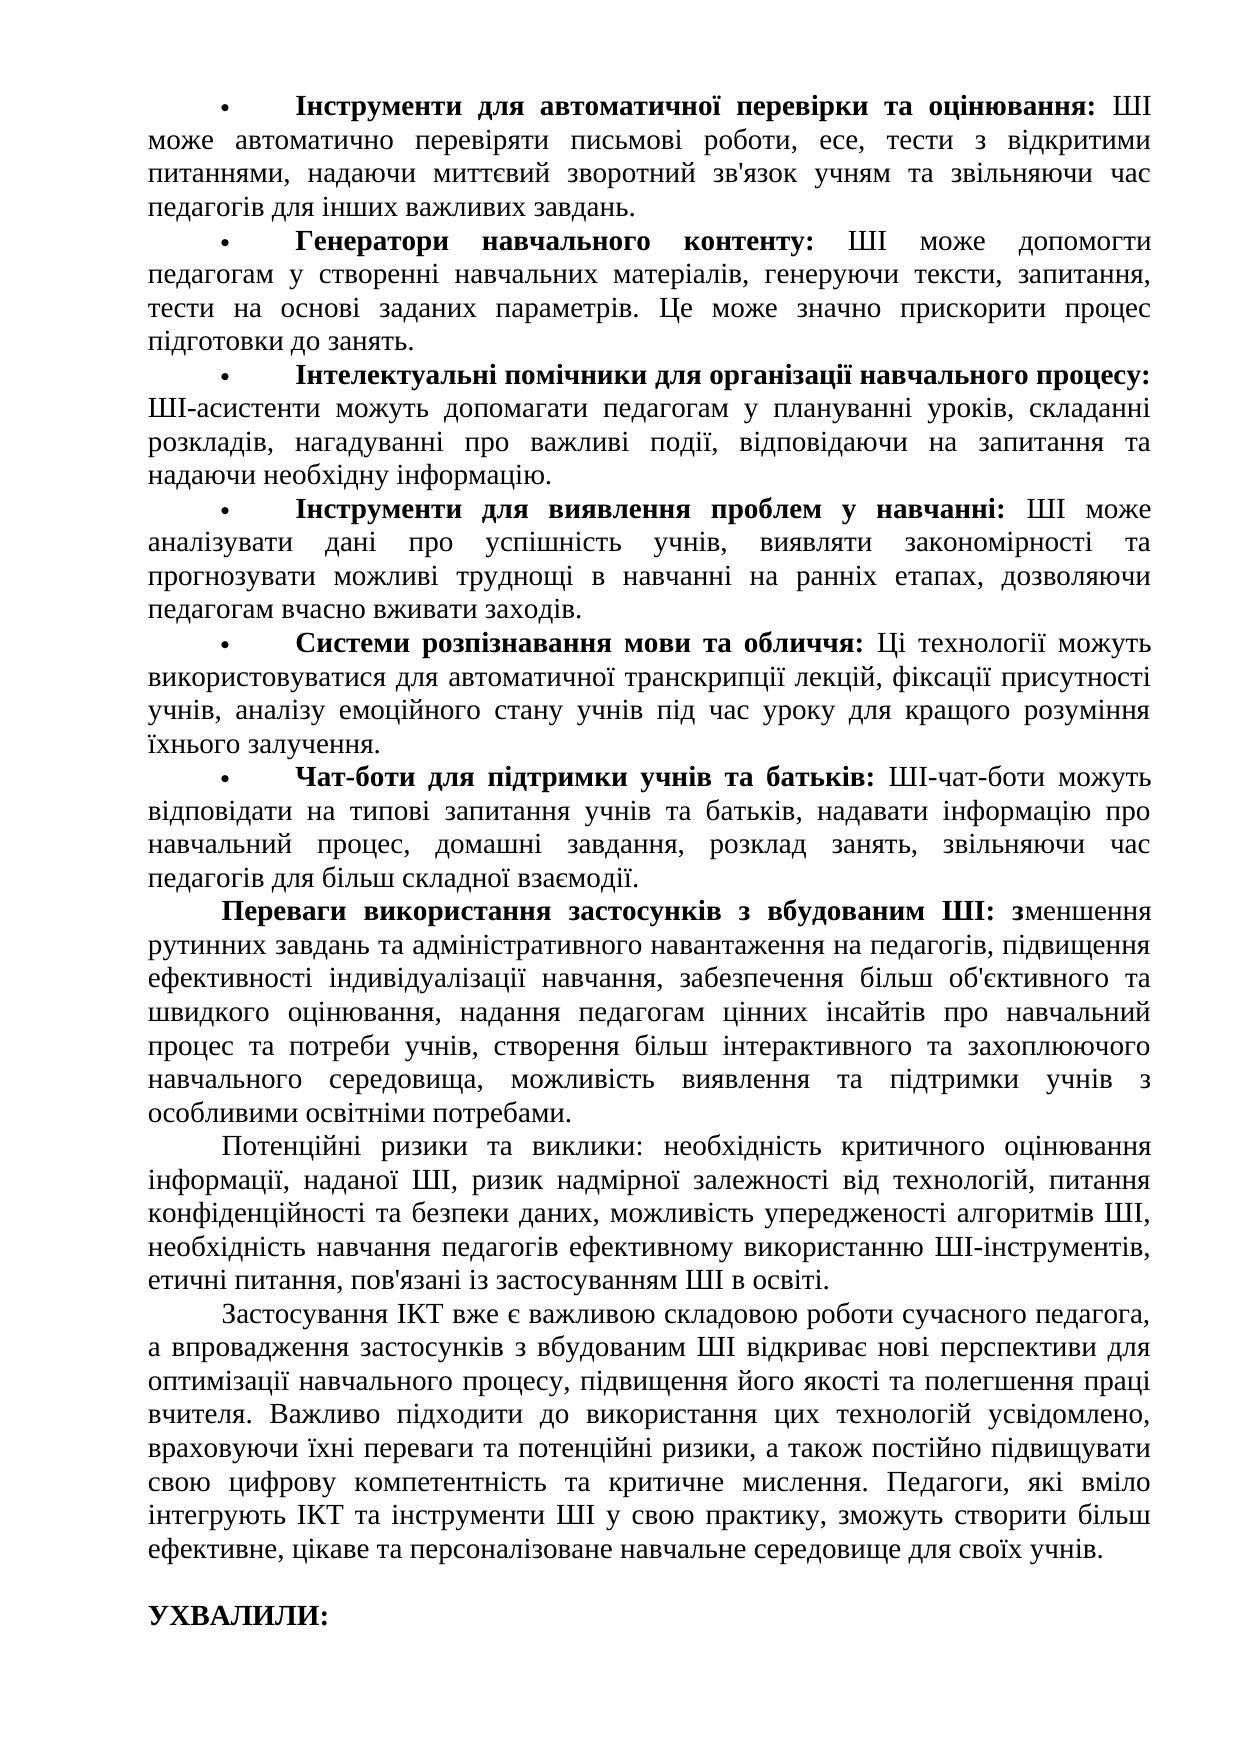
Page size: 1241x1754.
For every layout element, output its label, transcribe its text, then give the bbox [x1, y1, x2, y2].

text Потенційні ризики та виклики: необхідність критичного оцінювання інформації, наданої ШІ, ризик надмірної залежності від технологій, питання конфіденційності та безпеки даних, можливість упередженості алгоритмів ШІ, необхідність навчання педагогів ефективному використанню ШІ-інструментів, етичні питання, пов'язані із застосуванням ШІ в освіті. [148, 1128, 1152, 1296]
list Інструменти для автоматичної перевірки та оцінювання: ШІ може автоматично перевіряти письмові роботи, есе, тести з відкритими питаннями, надаючи миттєвий зворотний зв'язок учням та звільняючи час педагогів для інших важливих завдань. [148, 88, 1152, 223]
text УХВАЛИЛИ: [148, 1598, 1152, 1631]
text Переваги використання застосунків з вбудованим ШІ: зменшення рутинних завдань та адміністративного навантаження на педагогів, підвищення ефективності індивідуалізації навчання, забезпечення більш об'єктивного та швидкого оцінювання, надання педагогам цінних інсайтів про навчальний процес та потреби учнів, створення більш інтерактивного та захоплюючого навчального середовища, можливість виявлення та підтримки учнів з особливими освітніми потребами. [148, 893, 1152, 1128]
list Інтелектуальні помічники для організації навчального процесу: ШІ-асистенти можуть допомагати педагогам у плануванні уроків, складанні розкладів, нагадуванні про важливі події, відповідаючи на запитання та надаючи необхідну інформацію. [148, 357, 1152, 491]
list Системи розпізнавання мови та обличчя: Ці технології можуть використовуватися для автоматичної транскрипції лекцій, фіксації присутності учнів, аналізу емоційного стану учнів під час уроку для кращого розуміння їхнього залучення. [148, 625, 1152, 759]
list Інструменти для виявлення проблем у навчанні: ШІ може аналізувати дані про успішність учнів, виявляти закономірності та прогнозувати можливі труднощі в навчанні на ранніх етапах, дозволяючи педагогам вчасно вживати заходів. [148, 491, 1152, 625]
list Чат-боти для підтримки учнів та батьків: ШІ-чат-боти можуть відповідати на типові запитання учнів та батьків, надавати інформацію про навчальний процес, домашні завдання, розклад занять, звільняючи час педагогів для більш складної взаємодії. [148, 759, 1152, 893]
text Застосування ІКТ вже є важливою складовою роботи сучасного педагога, а впровадження застосунків з вбудованим ШІ відкриває нові перспективи для оптимізації навчального процесу, підвищення його якості та полегшення праці вчителя. Важливо підходити до використання цих технологій усвідомлено, враховуючи їхні переваги та потенційні ризики, а також постійно підвищувати свою цифрову компетентність та критичне мислення. Педагоги, які вміло інтегрують ІКТ та інструменти ШІ у свою практику, зможуть створити більш ефективне, цікаве та персоналізоване навчальне середовище для своїх учнів. [148, 1296, 1152, 1564]
list Генератори навчального контенту: ШІ може допомогти педагогам у створенні навчальних матеріалів, генеруючи тексти, запитання, тести на основі заданих параметрів. Це може значно прискорити процес підготовки до занять. [148, 223, 1152, 357]
